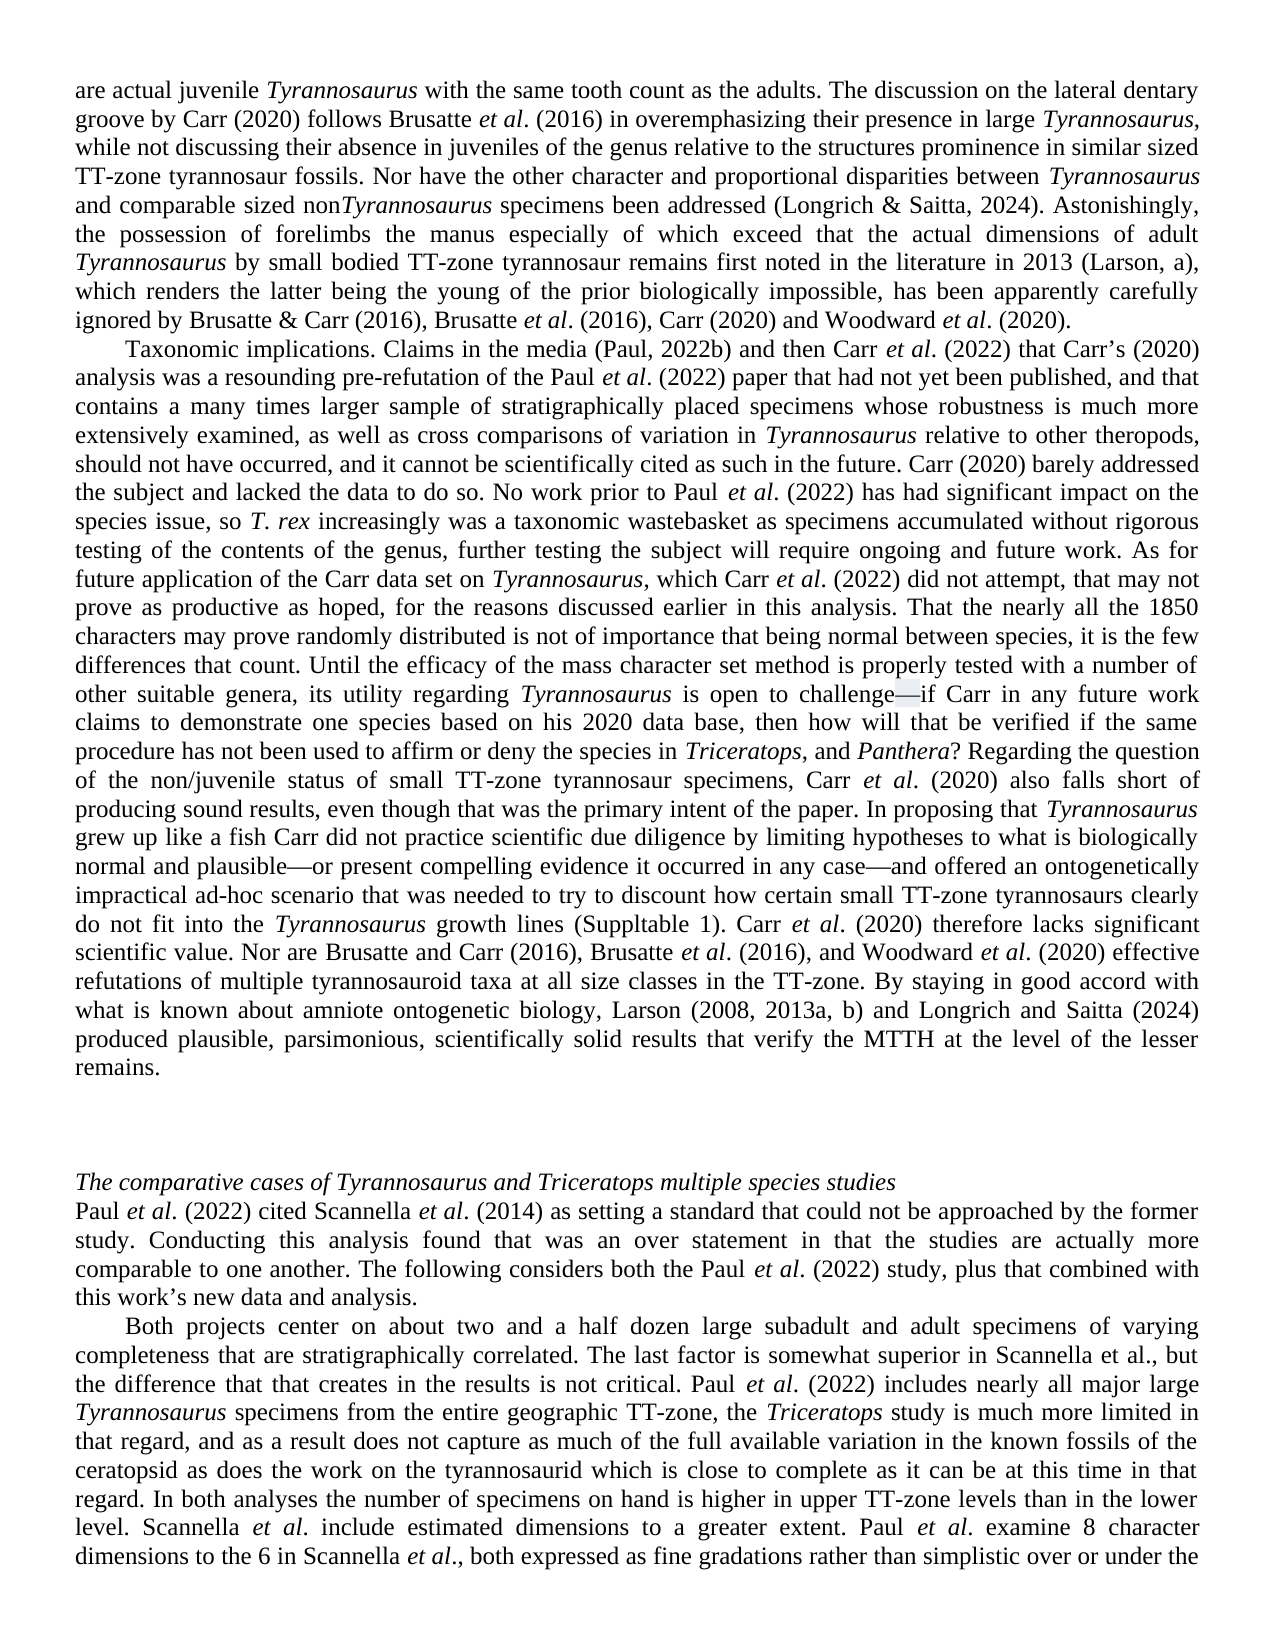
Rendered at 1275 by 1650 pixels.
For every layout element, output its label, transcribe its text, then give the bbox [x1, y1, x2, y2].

text Taxonomic implications. Claims in the media (Paul, 2022b) and then Carr et al. (2022) that Carr’s (2020) analysis was a resounding pre-refutation of the Paul et al. (2022) paper that had not yet been published, and that contains a many times larger sample of stratigraphically placed specimens whose robustness is much more extensively examined, as well as cross comparisons of variation in Tyrannosaurus relative to other theropods, should not have occurred, and it cannot be scientifically cited as such in the future. Carr (2020) barely addressed the subject and lacked the data to do so. No work prior to Paul et al. (2022) has had significant impact on the species issue, so T. rex increasingly was a taxonomic wastebasket as specimens accumulated without rigorous testing of the contents of the genus, further testing the subject will require ongoing and future work. As for future application of the Carr data set on Tyrannosaurus, which Carr et al. (2022) did not attempt, that may not prove as productive as hoped, for the reasons discussed earlier in this analysis. That the nearly all the 1850 characters may prove randomly distributed is not of importance that being normal between species, it is the few differences that count. Until the efficacy of the mass character set method is properly tested with a number of other suitable genera, its utility regarding Tyrannosaurus is open to challenge—if Carr in any future work claims to demonstrate one species based on his 2020 data base, then how will that be verified if the same procedure has not been used to affirm or deny the species in Triceratops, and Panthera? Regarding the question of the non/juvenile status of small TT-zone tyrannosaur specimens, Carr et al. (2020) also falls short of producing sound results, even though that was the primary intent of the paper. In proposing that Tyrannosaurus grew up like a fish Carr did not practice scientific due diligence by limiting hypotheses to what is biologically normal and plausible—or present compelling evidence it occurred in any case—and offered an ontogenetically impractical ad-hoc scenario that was needed to try to discount how certain small TT-zone tyrannosaurs clearly do not fit into the Tyrannosaurus growth lines (Suppltable 1). Carr et al. (2020) therefore lacks significant scientific value. Nor are Brusatte and Carr (2016), Brusatte et al. (2016), and Woodward et al. (2020) effective refutations of multiple tyrannosauroid taxa at all size classes in the TT-zone. By staying in good accord with what is known about amniote ontogenetic biology, Larson (2008, 2013a, b) and Longrich and Saitta (2024) produced plausible, parsimonious, scientifically solid results that verify the MTTH at the level of the lesser remains. [75, 334, 1200, 1081]
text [75, 75, 1200, 334]
text The comparative cases of Tyrannosaurus and Triceratops multiple species studies [75, 1167, 1200, 1196]
text Paul et al. (2022) cited Scannella et al. (2014) as setting a standard that could not be approached by the former study. Conducting this analysis found that was an over statement in that the studies are actually more comparable to one another. The following considers both the Paul et al. (2022) study, plus that combined with this work’s new data and analysis. [75, 1196, 1200, 1311]
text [75, 1311, 1200, 1570]
